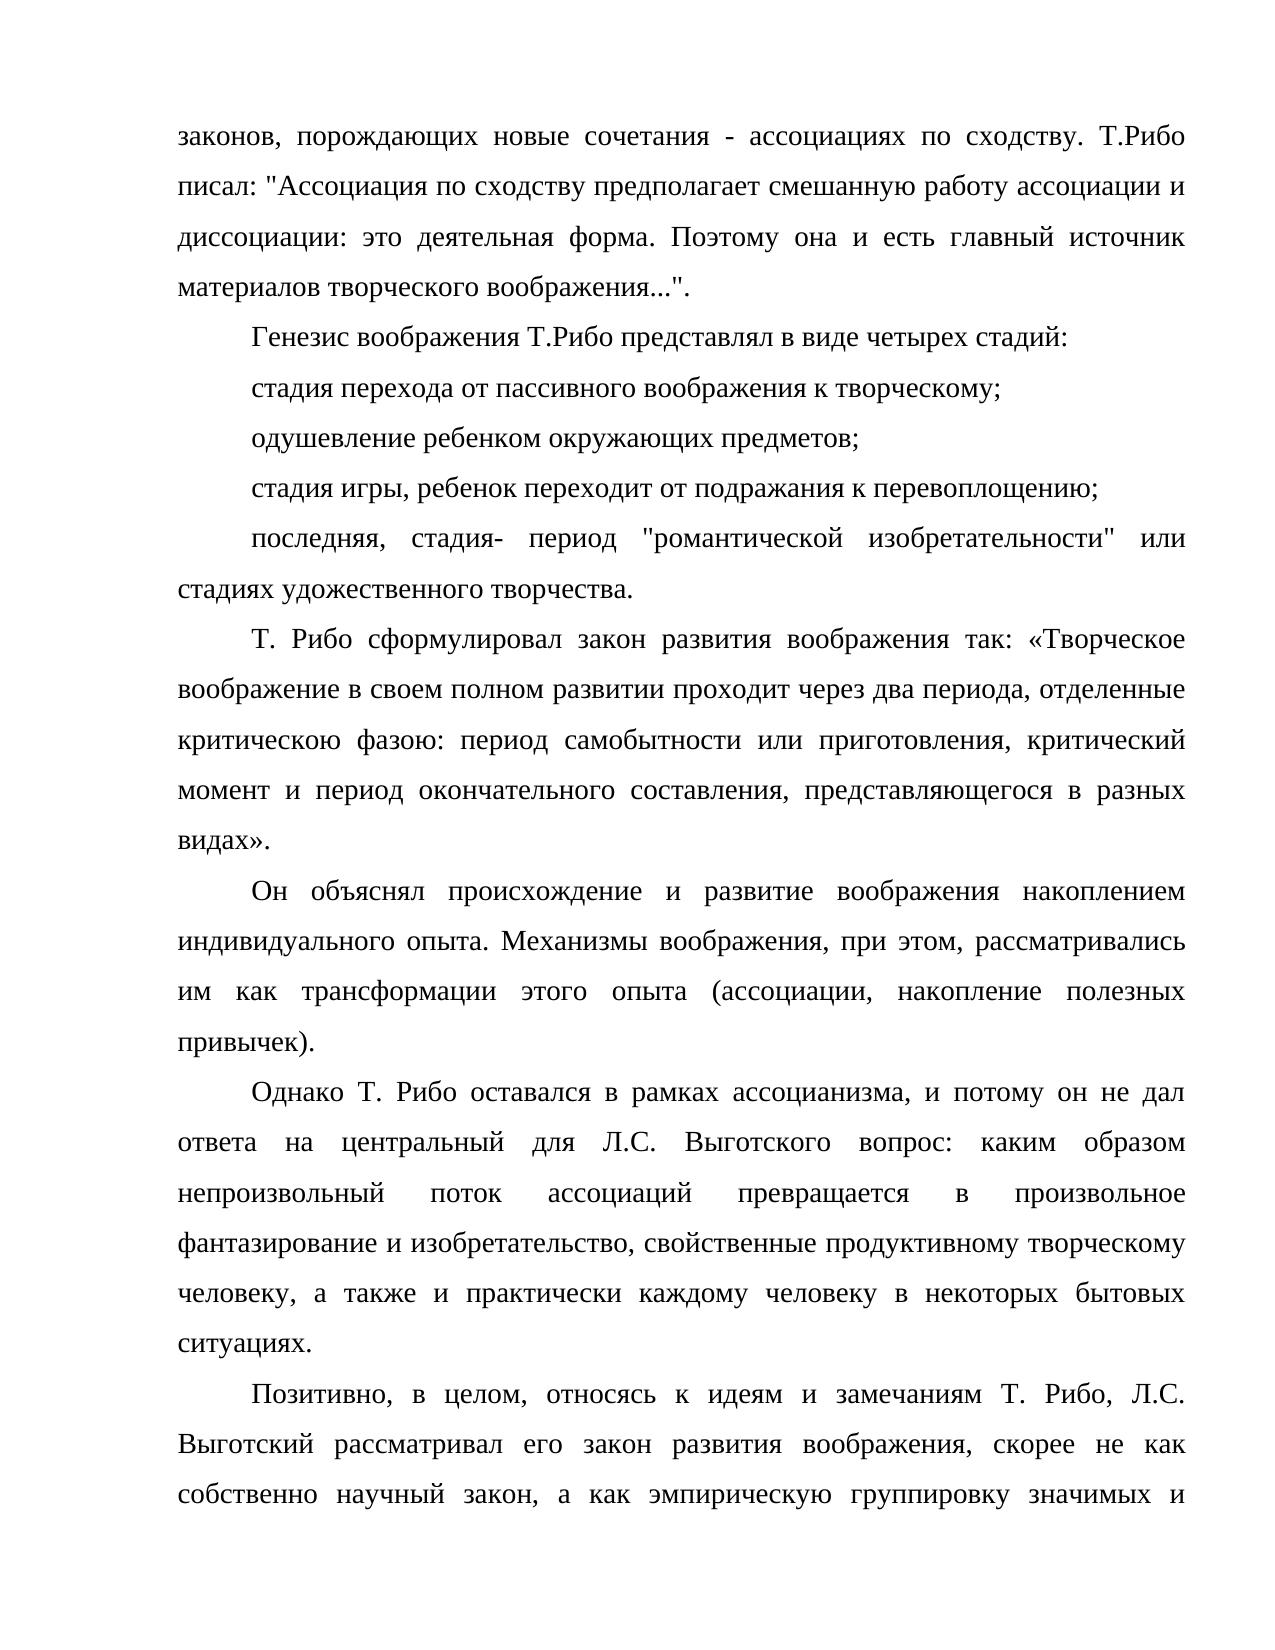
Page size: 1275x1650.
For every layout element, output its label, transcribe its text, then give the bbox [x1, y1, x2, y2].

text стадия перехода от пассивного воображения к творческому; [177, 370, 1186, 403]
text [177, 118, 1186, 303]
text одушевление ребенком окружающих предметов; [177, 420, 1186, 453]
text последняя, стадия- период "романтической изобретательности" или стадиях удожественного творчества. [177, 521, 1186, 604]
text Т. Рибо сформулировал закон развития воображения так: «Творческое воображение в своем полном развитии проходит через два периода, отделенные критическою фазою: период самобытности или приготовления, критический момент и период окончательного составления, представляющегося в разных видах». [177, 621, 1186, 856]
text Генезис воображения Т.Рибо представлял в виде четырех стадий: [177, 319, 1186, 353]
text Однако Т. Рибо оставался в рамках ассоцианизма, и потому он не дал ответа на центральный для Л.С. Выготского вопрос: каким образом непроизвольный поток ассоциаций превращается в произвольное фантазирование и изобретательство, свойственные продуктивному творческому человеку, а также и практически каждому человеку в некоторых бытовых ситуациях. [177, 1074, 1186, 1359]
text стадия игры, ребенок переходит от подражания к перевоплощению; [177, 470, 1186, 504]
text Он объяснял происхождение и развитие воображения накоплением индивидуального опыта. Механизмы воображения, при этом, рассматривались им как трансформации этого опыта (ассоциации, накопление полезных привычек). [177, 873, 1186, 1057]
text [177, 1376, 1186, 1510]
